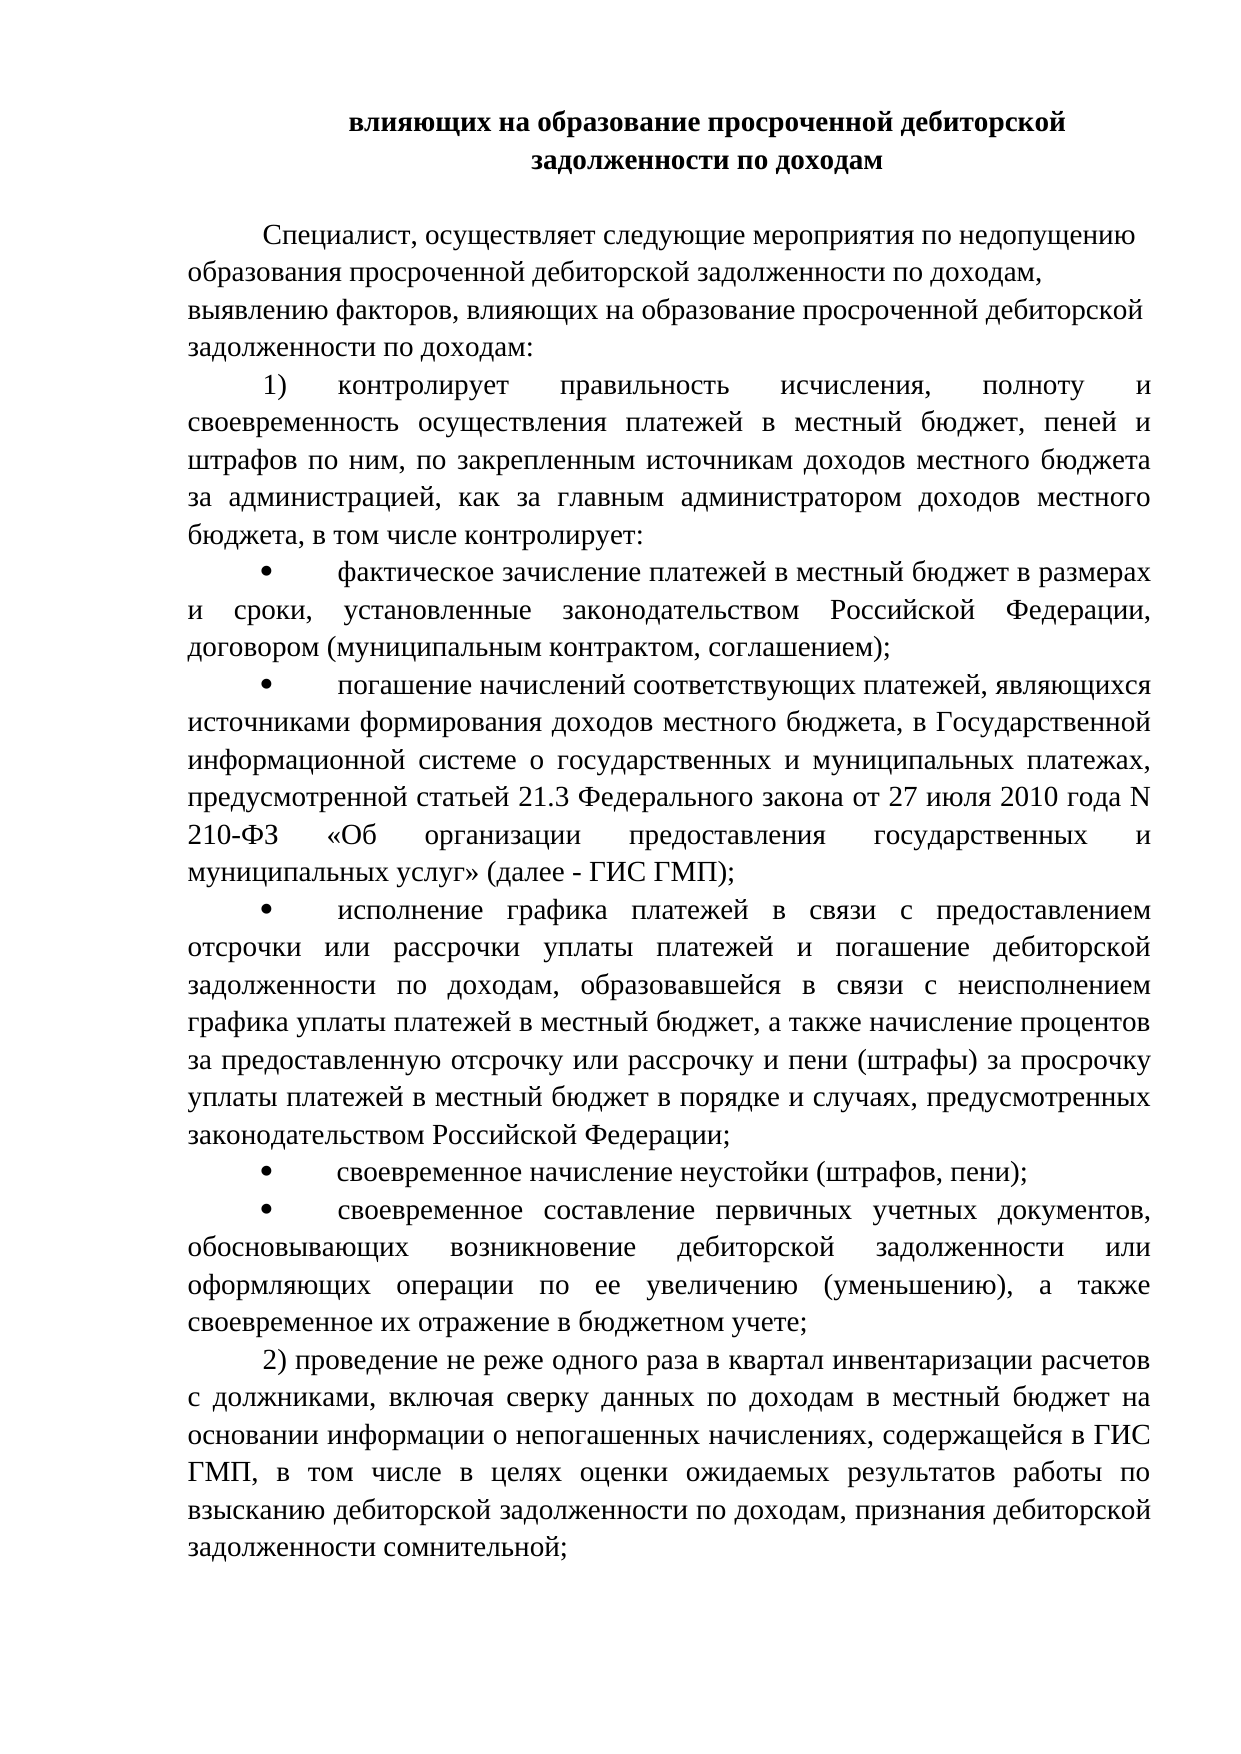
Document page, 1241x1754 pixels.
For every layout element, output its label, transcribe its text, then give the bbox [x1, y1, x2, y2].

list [225, 100, 1152, 175]
list своевременное начисление неустойки (штрафов, пени); [261, 1150, 1152, 1188]
list 1) контролирует правильность исчисления, полноту и своевременность осуществления платежей в местный бюджет, пеней и штрафов по ним, по закрепленным источникам доходов местного бюджета за администрацией, как за главным администратором доходов местного бюджета, в том числе контролирует: [187, 363, 1152, 550]
list 2) проведение не реже одного раза в квартал инвентаризации расчетов с должниками, включая сверку данных по доходам в местный бюджет на основании информации о непогашенных начислениях, содержащейся в ГИС ГМП, в том числе в целях оценки ожидаемых результатов работы по взысканию дебиторской задолженности по доходам, признания дебиторской задолженности сомнительной; [187, 1338, 1152, 1563]
list исполнение графика платежей в связи с предоставлением отсрочки или рассрочки уплаты платежей и погашение дебиторской задолженности по доходам, образовавшейся в связи с неисполнением графика уплаты платежей в местный бюджет, а также начисление процентов за предоставленную отсрочку или рассрочку и пени (штрафы) за просрочку уплаты платежей в местный бюджет в порядке и случаях, предусмотренных законодательством Российской Федерации; [187, 888, 1152, 1150]
list погашение начислений соответствующих платежей, являющихся источниками формирования доходов местного бюджета, в Государственной информационной системе о государственных и муниципальных платежах, предусмотренной статьей 21.3 Федерального закона от 27 июля 2010 года N 210-ФЗ «Об организации предоставления государственных и муниципальных услуг» (далее - ГИС ГМП); [187, 663, 1152, 888]
list Специалист, осуществляет следующие мероприятия по недопущению образования просроченной дебиторской задолженности по доходам, выявлению факторов, влияющих на образование просроченной дебиторской задолженности по доходам: [187, 213, 1152, 363]
list фактическое зачисление платежей в местный бюджет в размерах и сроки, установленные законодательством Российской Федерации, договором (муниципальным контрактом, соглашением); [187, 550, 1152, 663]
list своевременное составление первичных учетных документов, обосновывающих возникновение дебиторской задолженности или оформляющих операции по ее увеличению (уменьшению), а также своевременное их отражение в бюджетном учете; [187, 1188, 1152, 1338]
